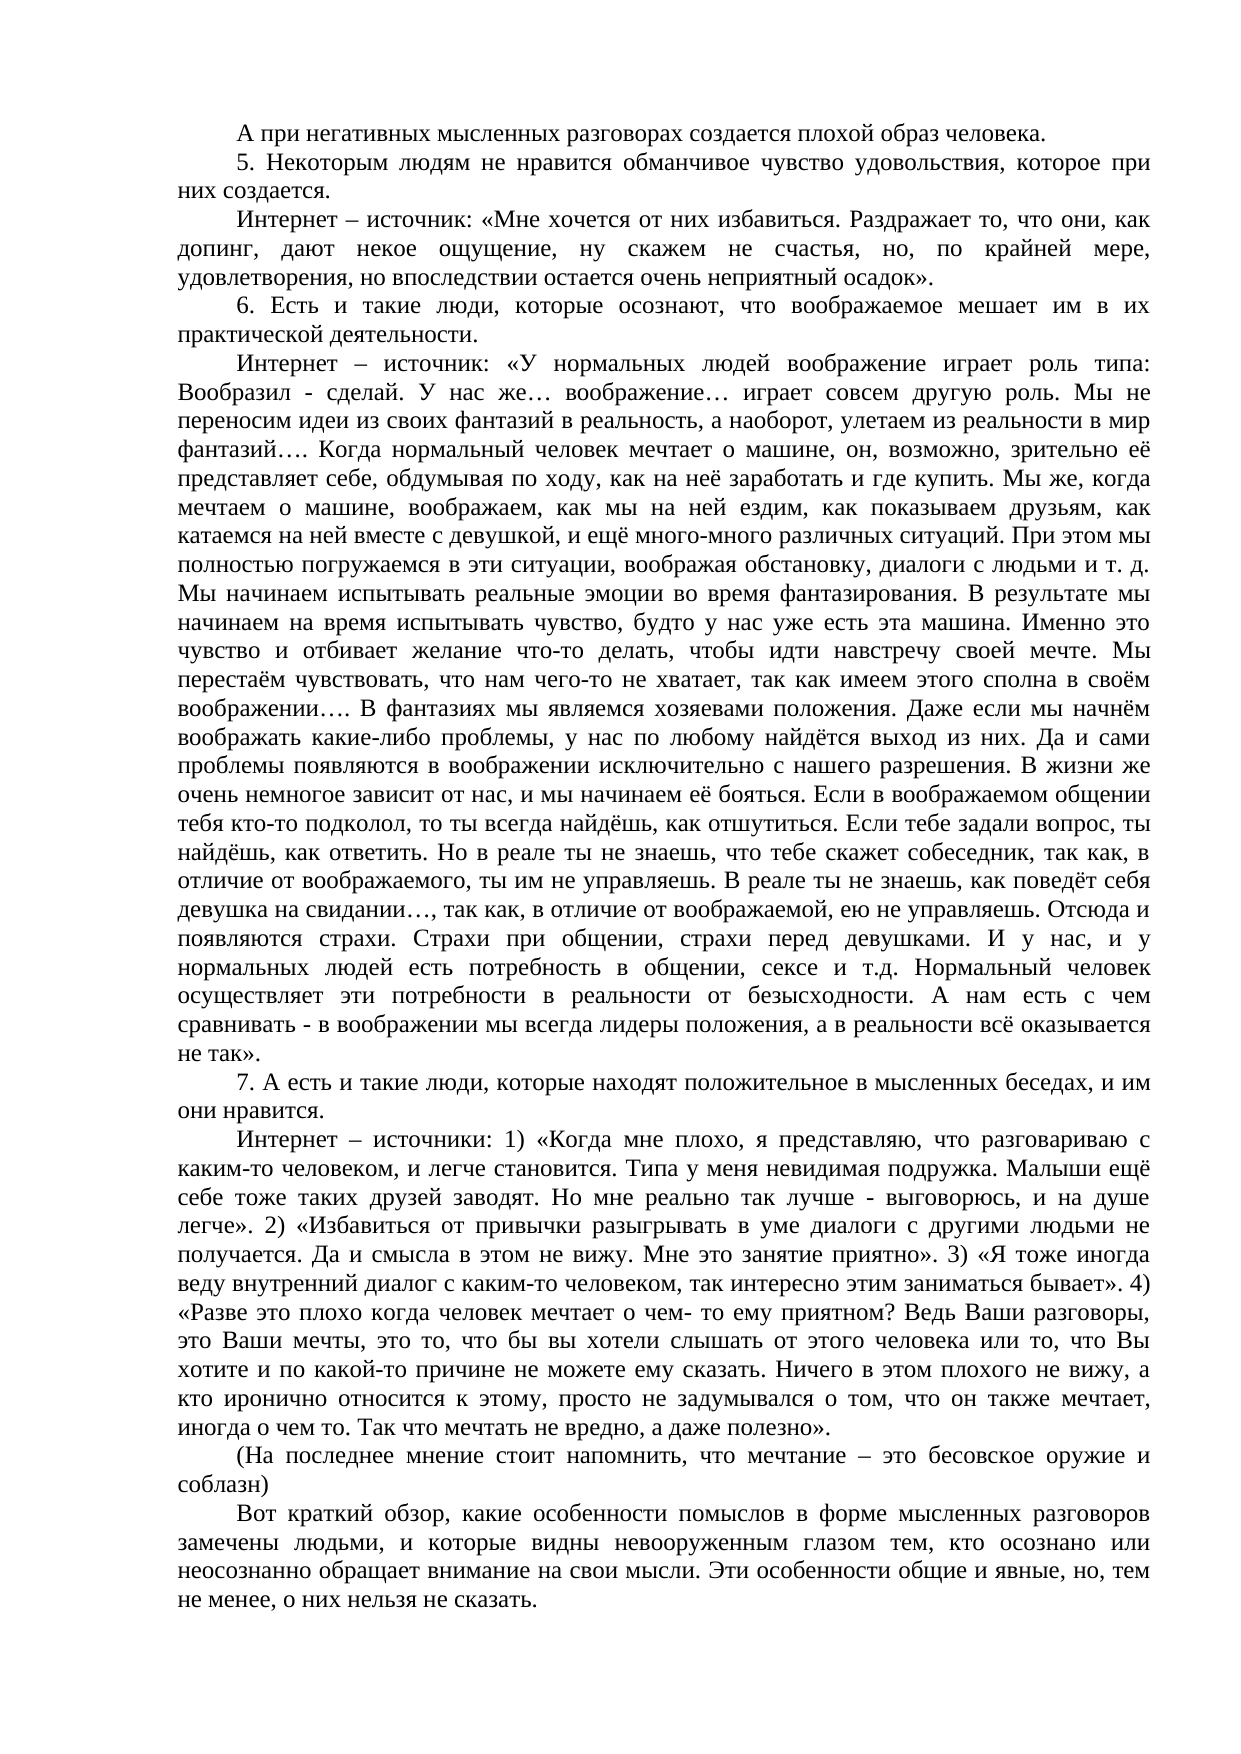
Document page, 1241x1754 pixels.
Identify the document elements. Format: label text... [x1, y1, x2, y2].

text 5. Некоторым людям не нравится обманчивое чувство удовольствия, которое при них создается. [177, 147, 1152, 204]
text (На последнее мнение стоит напомнить, что мечтание – это бесовское оружие и соблазн) [177, 1441, 1152, 1498]
text Интернет – источник: «У нормальных людей воображение играет роль типа: Вообразил - сделай. У нас же… воображение… играет совсем другую роль. Мы не переносим идеи из своих фантазий в реальность, а наоборот, улетаем из реальности в мир фантазий…. Когда нормальный человек мечтает о машине, он, возможно, зрительно её представляет себе, обдумывая по ходу, как на неё заработать и где купить. Мы же, когда мечтаем о машине, воображаем, как мы на ней ездим, как показываем друзьям, как катаемся на ней вместе с девушкой, и ещё много-много различных ситуаций. При этом мы полностью погружаемся в эти ситуации, воображая обстановку, диалоги с людьми и т. д. Мы начинаем испытывать реальные эмоции во время фантазирования. В результате мы начинаем на время испытывать чувство, будто у нас уже есть эта машина. Именно это чувство и отбивает желание что-то делать, чтобы идти навстречу своей мечте. Мы перестаём чувствовать, что нам чего-то не хватает, так как имеем этого сполна в своём воображении…. В фантазиях мы являемся хозяевами положения. Даже если мы начнём воображать какие-либо проблемы, у нас по любому найдётся выход из них. Да и сами проблемы появляются в воображении исключительно с нашего разрешения. В жизни же очень немногое зависит от нас, и мы начинаем её бояться. Если в воображаемом общении тебя кто-то подколол, то ты всегда найдёшь, как отшутиться. Если тебе задали вопрос, ты найдёшь, как ответить. Но в реале ты не знаешь, что тебе скажет собеседник, так как, в отличие от воображаемого, ты им не управляешь. В реале ты не знаешь, как поведёт себя девушка на свидании…, так как, в отличие от воображаемой, ею не управляешь. Отсюда и появляются страхи. Страхи при общении, страхи перед девушками. И у нас, и у нормальных людей есть потребность в общении, сексе и т.д. Нормальный человек осуществляет эти потребности в реальности от безысходности. А нам есть с чем сравнивать - в воображении мы всегда лидеры положения, а в реальности всё оказывается не так». [177, 348, 1152, 1067]
text 6. Есть и такие люди, которые осознают, что воображаемое мешает им в их практической деятельности. [177, 291, 1152, 348]
text А при негативных мысленных разговорах создается плохой образ человека. [177, 118, 1152, 147]
text Вот краткий обзор, какие особенности помыслов в форме мысленных разговоров замечены людьми, и которые видны невооруженным глазом тем, кто осознано или неосознанно обращает внимание на свои мысли. Эти особенности общие и явные, но, тем не менее, о них нельзя не сказать. [177, 1498, 1152, 1613]
text Интернет – источник: «Мне хочется от них избавиться. Раздражает то, что они, как допинг, дают некое ощущение, ну скажем не счастья, но, по крайней мере, удовлетворения, но впоследствии остается очень неприятный осадок». [177, 204, 1152, 291]
text 7. А есть и такие люди, которые находят положительное в мысленных беседах, и им они нравится. [177, 1067, 1152, 1124]
text Интернет – источники: 1) «Когда мне плохо, я представляю, что разговариваю с каким-то человеком, и легче становится. Типа у меня невидимая подружка. Малыши ещё себе тоже таких друзей заводят. Но мне реально так лучше - выговорюсь, и на душе легче». 2) «Избавиться от привычки разыгрывать в уме диалоги с другими людьми не получается. Да и смысла в этом не вижу. Мне это занятие приятно». 3) «Я тоже иногда веду внутренний диалог с каким-то человеком, так интересно этим заниматься бывает». 4) «Разве это плохо когда человек мечтает о чем- то ему приятном? Ведь Ваши разговоры, это Ваши мечты, это то, что бы вы хотели слышать от этого человека или то, что Вы хотите и по какой-то причине не можете ему сказать. Ничего в этом плохого не вижу, а кто иронично относится к этому, просто не задумывался о том, что он также мечтает, иногда о чем то. Так что мечтать не вредно, а даже полезно». [177, 1124, 1152, 1441]
